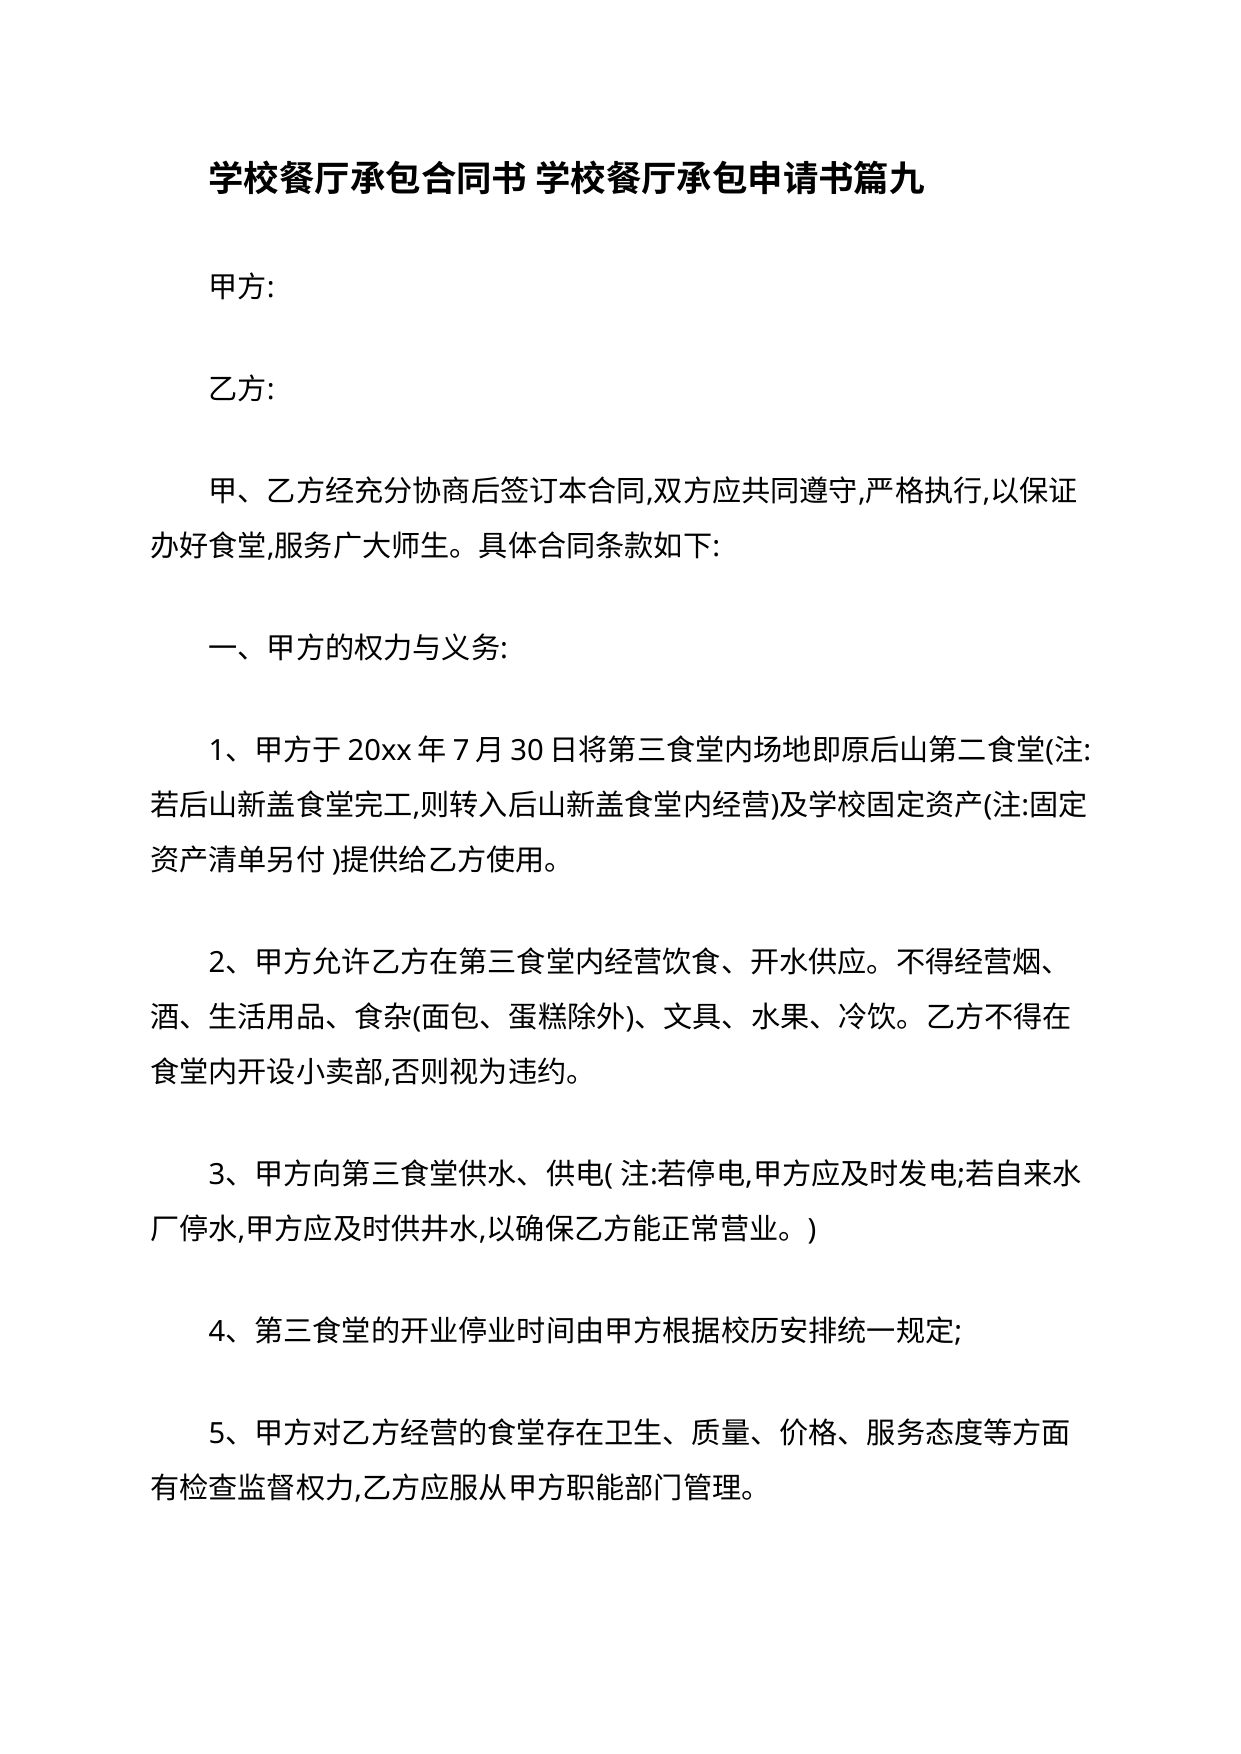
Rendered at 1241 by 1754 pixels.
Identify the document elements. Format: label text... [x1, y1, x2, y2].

text 2、甲方允许乙方在第三食堂内经营饮食、开水供应。不得经营烟、酒、生活用品、食杂(面包、蛋糕除外)、文具、水果、冷饮。乙方不得在食堂内开设小卖部,否则视为违约。 [150, 938, 1090, 1091]
text 3、甲方向第三食堂供水、供电( 注:若停电,甲方应及时发电;若自来水厂停水,甲方应及时供井水,以确保乙方能正常营业。) [150, 1150, 1090, 1248]
text 1、甲方于20xx年7月30日将第三食堂内场地即原后山第二食堂(注:若后山新盖食堂完工,则转入后山新盖食堂内经营)及学校固定资产(注:固定资产清单另付 )提供给乙方使用。 [150, 726, 1090, 879]
text 5、甲方对乙方经营的食堂存在卫生、质量、价格、服务态度等方面有检查监督权力,乙方应服从甲方职能部门管理。 [150, 1409, 1090, 1507]
text 甲方: [150, 263, 1090, 306]
text 学校餐厅承包合同书 学校餐厅承包申请书篇九 [150, 150, 1090, 201]
text 甲、乙方经充分协商后签订本合同,双方应共同遵守,严格执行,以保证办好食堂,服务广大师生。具体合同条款如下: [150, 467, 1090, 565]
text 乙方: [150, 365, 1090, 408]
text 一、甲方的权力与义务: [150, 624, 1090, 667]
text 4、第三食堂的开业停业时间由甲方根据校历安排统一规定; [150, 1307, 1090, 1350]
